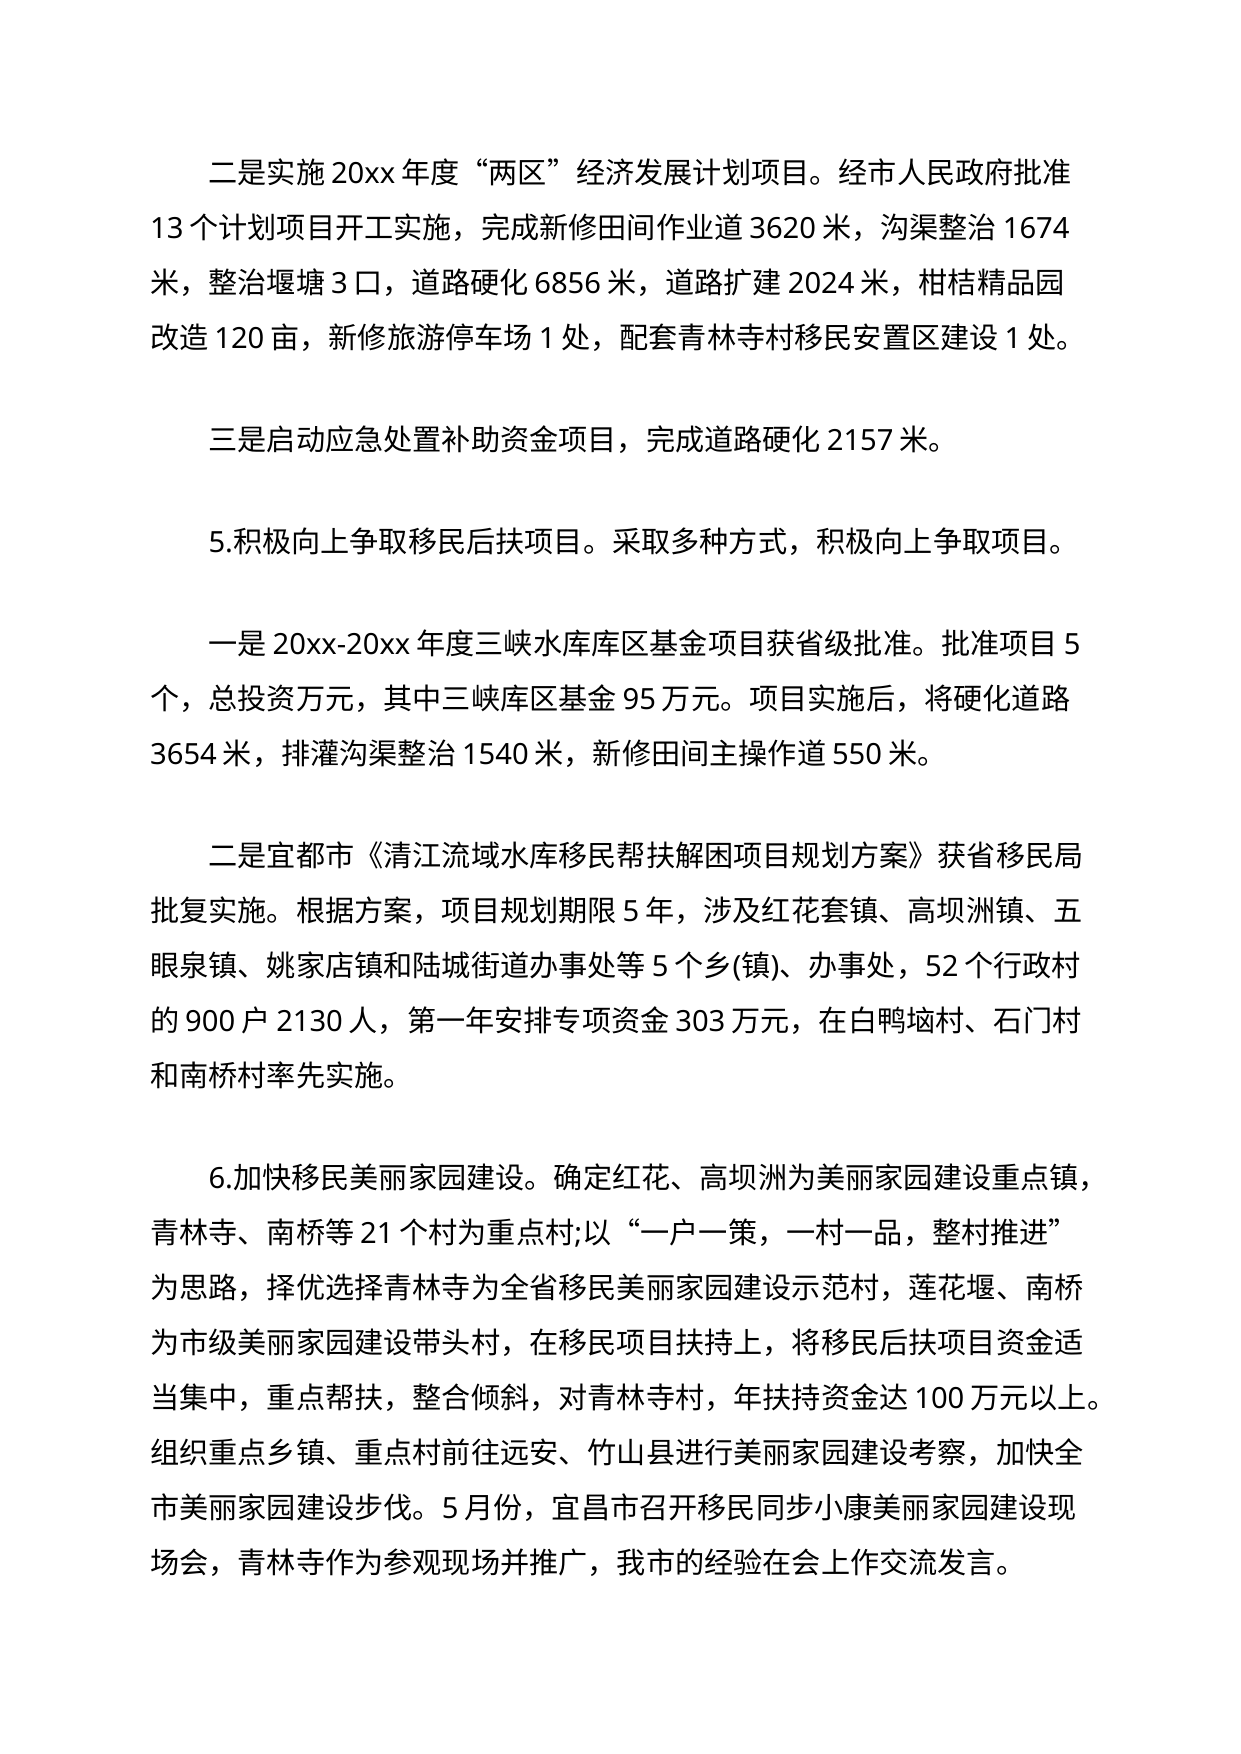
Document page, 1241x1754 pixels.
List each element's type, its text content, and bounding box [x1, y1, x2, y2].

text 5.积极向上争取移民后扶项目。采取多种方式，积极向上争取项目。 [150, 519, 1090, 561]
text 三是启动应急处置补助资金项目，完成道路硬化2157米。 [150, 417, 1090, 459]
text 6.加快移民美丽家园建设。确定红花、高坝洲为美丽家园建设重点镇，青林寺、南桥等21个村为重点村;以“一户一策，一村一品，整村推进”为思路，择优选择青林寺为全省移民美丽家园建设示范村，莲花堰、南桥为市级美丽家园建设带头村，在移民项目扶持上，将移民后扶项目资金适当集中，重点帮扶，整合倾斜，对青林寺村，年扶持资金达100万元以上。组织重点乡镇、重点村前往远安、竹山县进行美丽家园建设考察，加快全市美丽家园建设步伐。5月份，宜昌市召开移民同步小康美丽家园建设现场会，青林寺作为参观现场并推广，我市的经验在会上作交流发言。 [150, 1154, 1090, 1582]
text 二是实施20xx年度“两区”经济发展计划项目。经市人民政府批准13个计划项目开工实施，完成新修田间作业道3620米，沟渠整治1674米，整治堰塘3口，道路硬化6856米，道路扩建2024米，柑桔精品园改造120亩，新修旅游停车场1处，配套青林寺村移民安置区建设1处。 [150, 150, 1090, 357]
text 一是20xx-20xx年度三峡水库库区基金项目获省级批准。批准项目5个，总投资万元，其中三峡库区基金95万元。项目实施后，将硬化道路3654米，排灌沟渠整治1540米，新修田间主操作道550米。 [150, 621, 1090, 773]
text 二是宜都市《清江流域水库移民帮扶解困项目规划方案》获省移民局批复实施。根据方案，项目规划期限5年，涉及红花套镇、高坝洲镇、五眼泉镇、姚家店镇和陆城街道办事处等5个乡(镇)、办事处，52个行政村的900户2130人，第一年安排专项资金303万元，在白鸭垴村、石门村和南桥村率先实施。 [150, 833, 1090, 1095]
